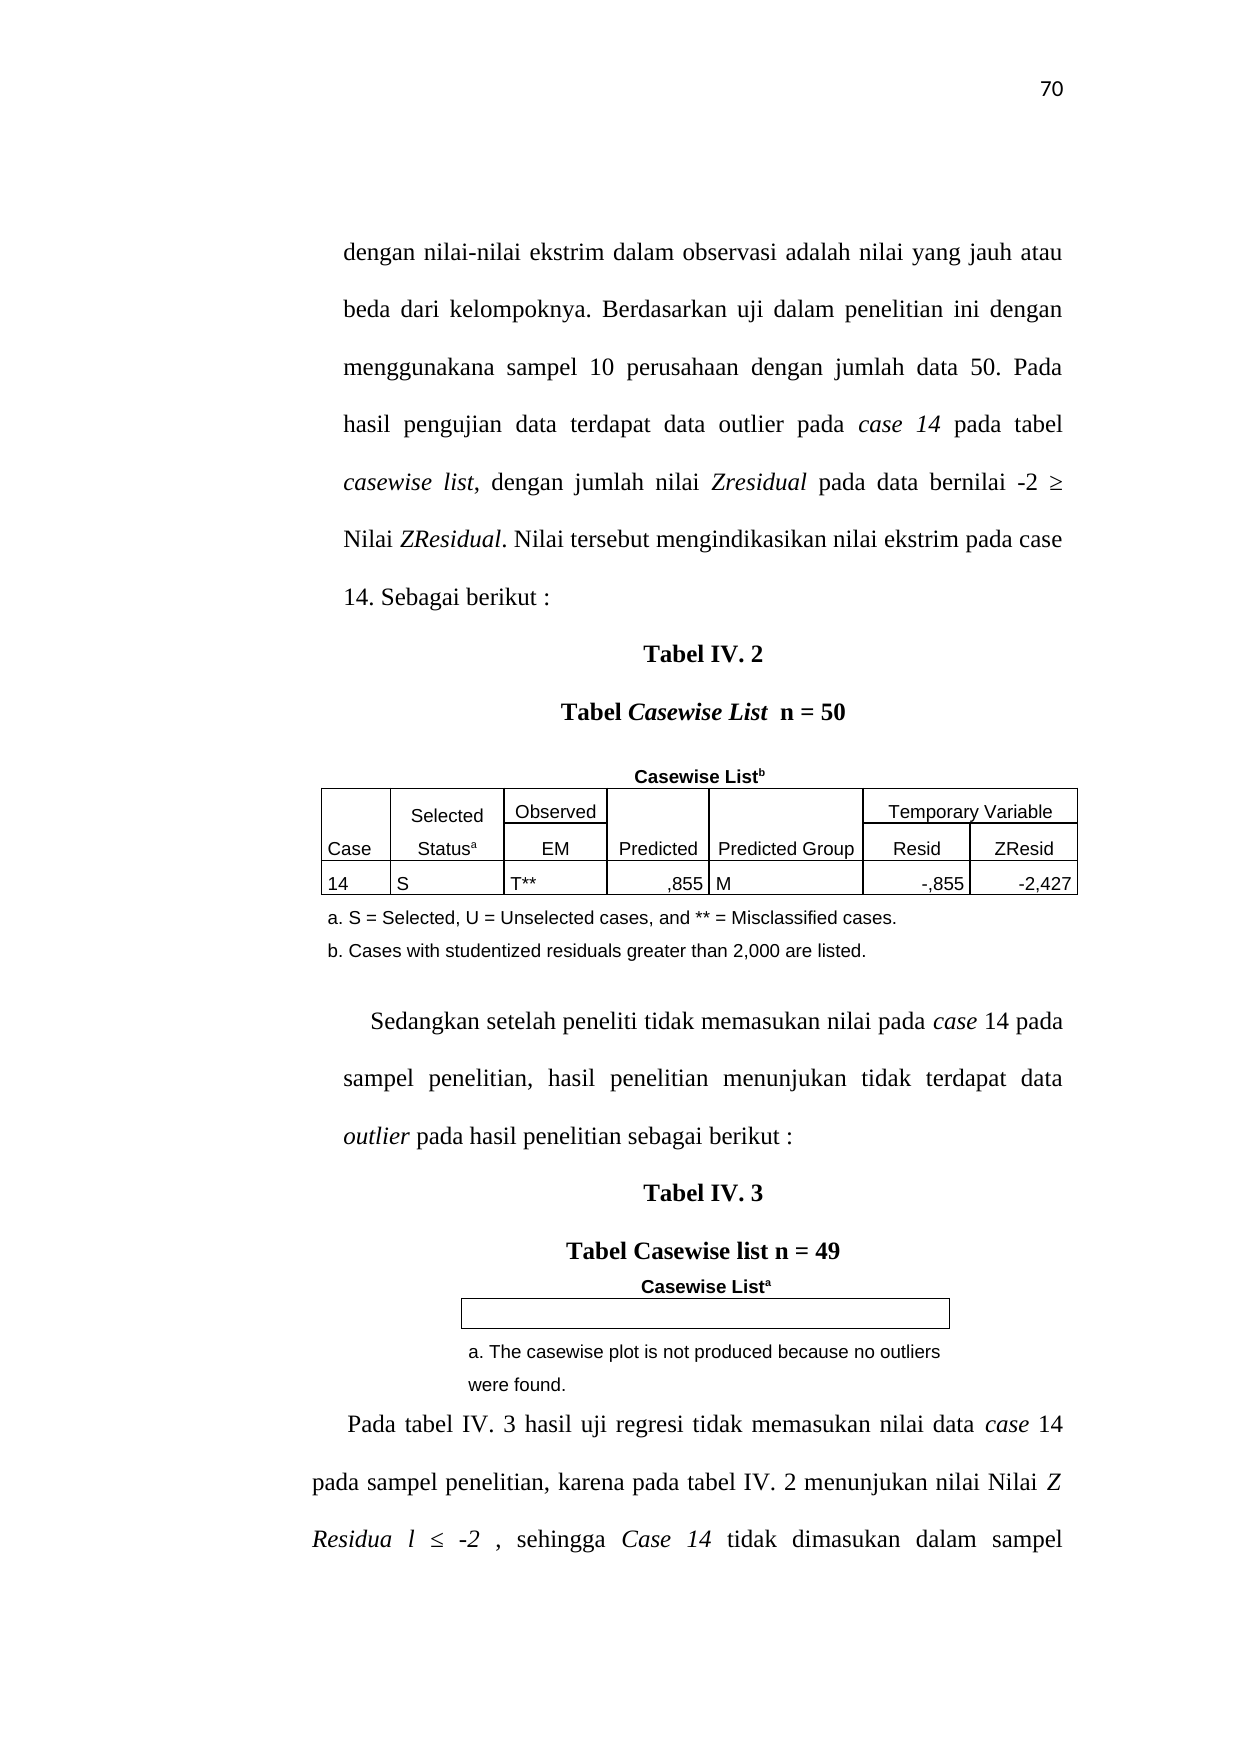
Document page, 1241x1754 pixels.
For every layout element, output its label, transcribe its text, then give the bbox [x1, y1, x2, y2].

table_cell Observed [505, 789, 606, 822]
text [312, 1409, 1063, 1553]
table_cell -,855 [864, 861, 969, 894]
list Tabel Casewise List n = 50 [343, 697, 1063, 726]
table_cell T** [505, 861, 606, 894]
text Tabel Casewise list n = 49 [268, 1236, 1063, 1264]
table_cell 14 [322, 861, 390, 894]
table_cell ZResid [971, 824, 1077, 859]
table_cell -2,427 [971, 861, 1077, 894]
table_header Casewise Lista [462, 1265, 949, 1298]
list Tabel IV. 3 [343, 1178, 1063, 1207]
table_cell Resid [864, 824, 969, 859]
table_cell a. S = Selected, U = Unselected cases, and ** = Misclassified cases. [321, 895, 1078, 928]
table_cell Predicted Group [710, 789, 862, 859]
list Sedangkan setelah peneliti tidak memasukan nilai pada case 14 pada sampel penelitian, hasil penelitian menunjukan tidak terdapat data outlier pada hasil penelitian sebagai berikut : [343, 1006, 1063, 1149]
table_cell EM [505, 824, 606, 859]
list Tabel IV. 2 [343, 639, 1063, 668]
table_cell M [710, 861, 862, 894]
table_cell [462, 1299, 949, 1328]
table_cell a. The casewise plot is not produced because no outliers were found. [462, 1329, 949, 1407]
table_cell b. Cases with studentized residuals greater than 2,000 are listed. [321, 928, 1078, 962]
table_cell Temporary Variable [864, 789, 1077, 822]
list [343, 237, 1063, 611]
table_cell ,855 [608, 861, 708, 894]
table_cell Predicted [608, 789, 708, 859]
table_header Casewise Listb [321, 754, 1078, 788]
table_cell S [391, 861, 503, 894]
table_cell Selected Statusa [391, 789, 503, 859]
table_cell Case [322, 789, 390, 859]
